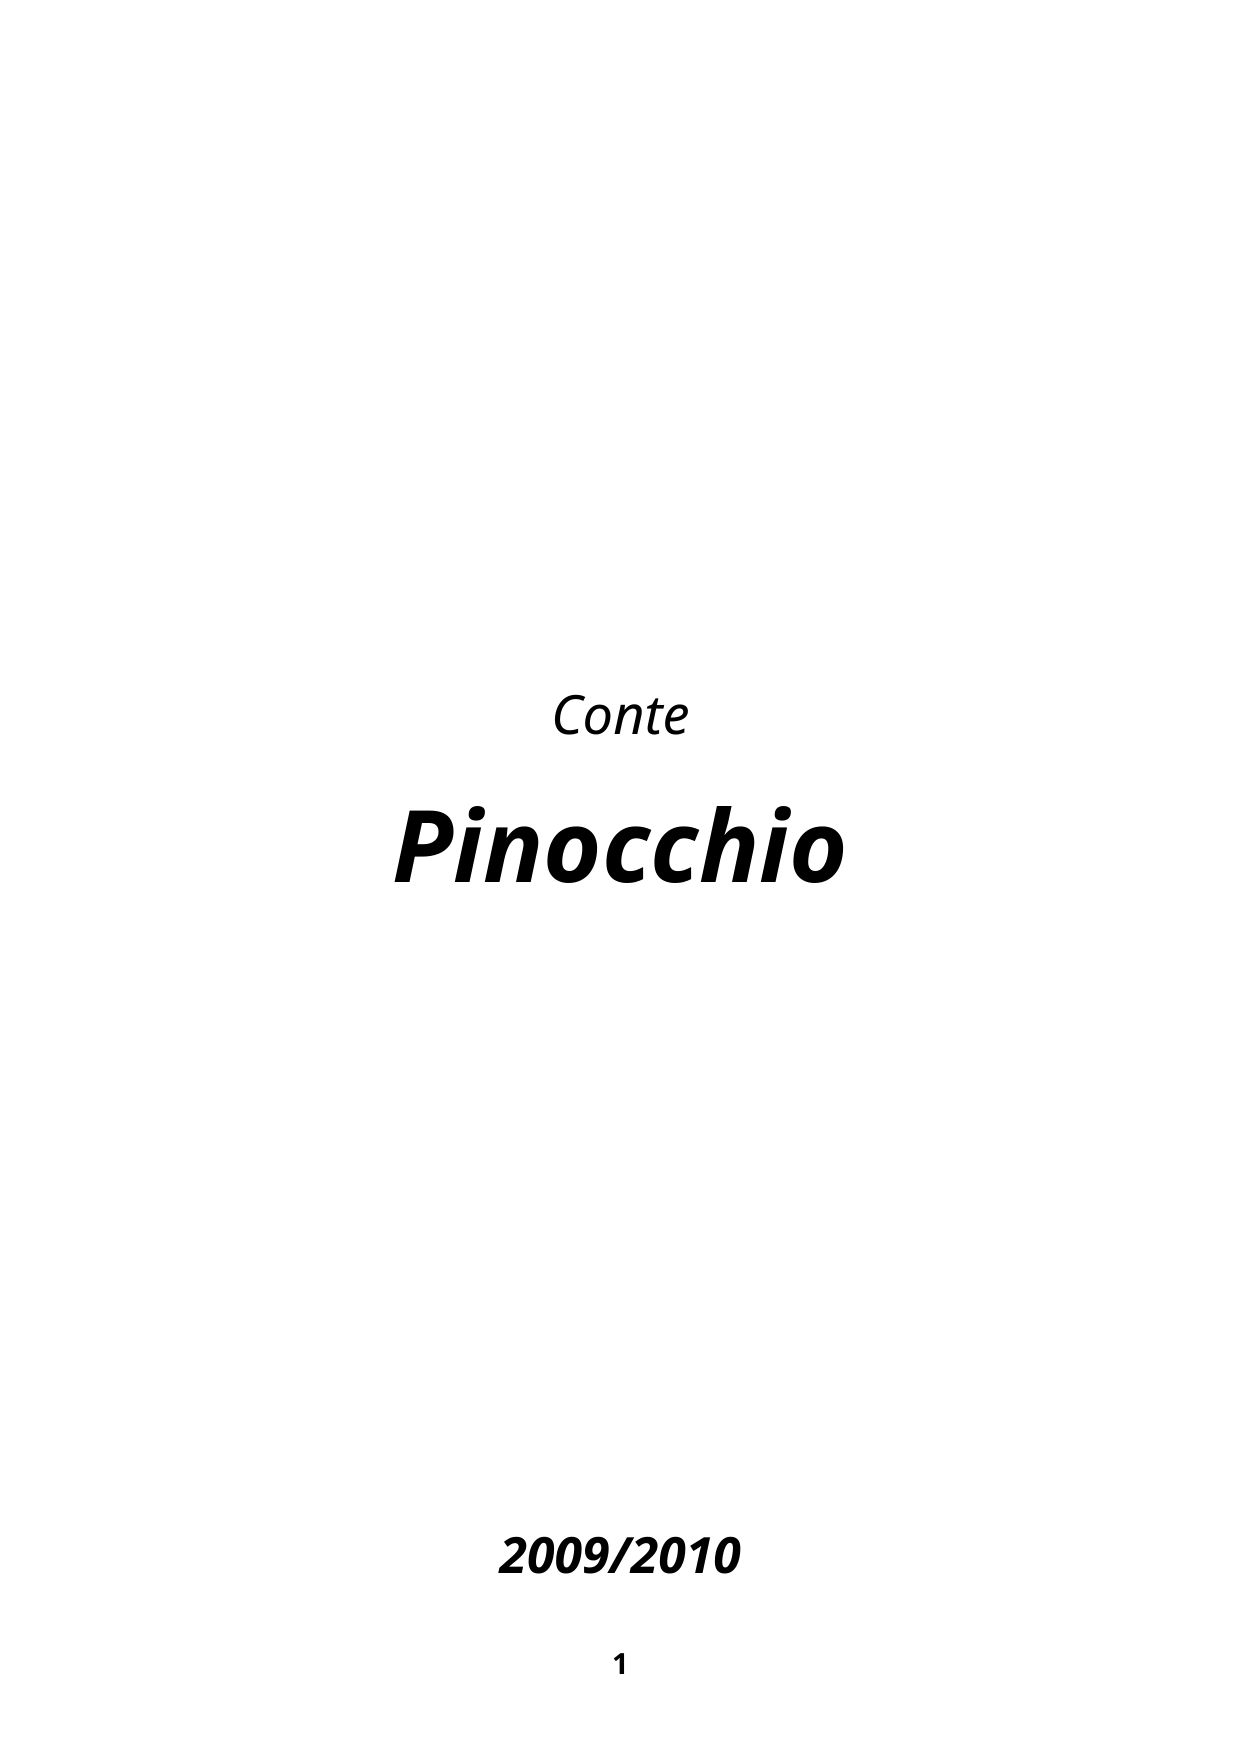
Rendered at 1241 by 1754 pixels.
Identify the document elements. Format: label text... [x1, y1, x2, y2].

text 2009/2010 [118, 1521, 1122, 1589]
text Pinocchio [118, 776, 1122, 912]
text Conte [118, 677, 1122, 751]
